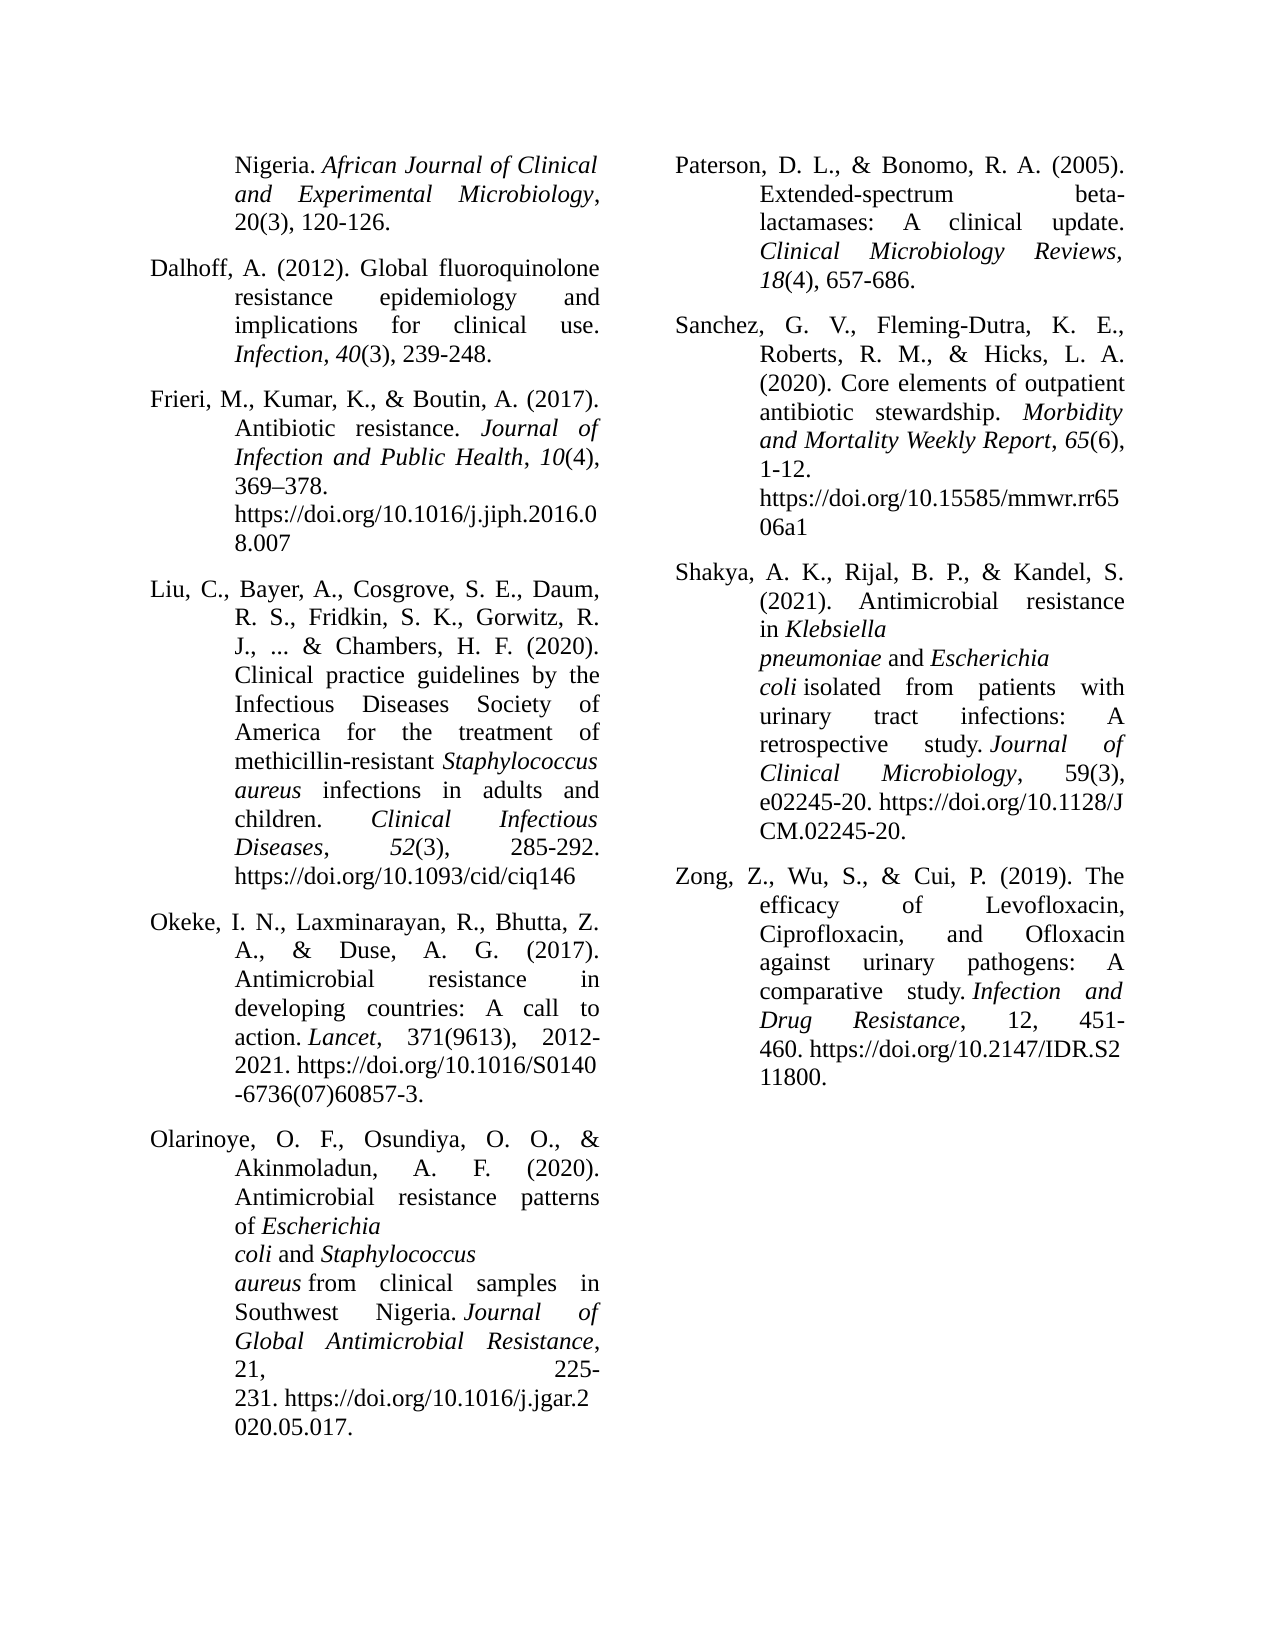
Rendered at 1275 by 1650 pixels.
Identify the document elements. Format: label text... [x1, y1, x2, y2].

text Shakya, A. K., Rijal, B. P., & Kandel, S. (2021). Antimicrobial resistance in Klebsiella pneumoniae and Escherichia coli isolated from patients with urinary tract infections: A retrospective study. Journal of Clinical Microbiology, 59(3), e02245-20. https://doi.org/10.1128/JCM.02245-20. [675, 557, 1125, 844]
text Frieri, M., Kumar, K., & Boutin, A. (2017). Antibiotic resistance. Journal of Infection and Public Health, 10(4), 369–378. https://doi.org/10.1016/j.jiph.2016.08.007 [150, 384, 600, 557]
text Zong, Z., Wu, S., & Cui, P. (2019). The efficacy of Levofloxacin, Ciprofloxacin, and Ofloxacin against urinary pathogens: A comparative study. Infection and Drug Resistance, 12, 451-460. https://doi.org/10.2147/IDR.S211800. [675, 861, 1125, 1091]
text Liu, C., Bayer, A., Cosgrove, S. E., Daum, R. S., Fridkin, S. K., Gorwitz, R. J., ... & Chambers, H. F. (2020). Clinical practice guidelines by the Infectious Diseases Society of America for the treatment of methicillin-resistant Staphylococcus aureus infections in adults and children. Clinical Infectious Diseases, 52(3), 285-292. https://doi.org/10.1093/cid/ciq146 [150, 574, 600, 890]
text Okeke, I. N., Laxminarayan, R., Bhutta, Z. A., & Duse, A. G. (2017). Antimicrobial resistance in developing countries: A call to action. Lancet, 371(9613), 2012-2021. https://doi.org/10.1016/S0140-6736(07)60857-3. [150, 907, 600, 1108]
text Sanchez, G. V., Fleming-Dutra, K. E., Roberts, R. M., & Hicks, L. A. (2020). Core elements of outpatient antibiotic stewardship. Morbidity and Mortality Weekly Report, 65(6), 1-12. https://doi.org/10.15585/mmwr.rr6506a1 [675, 310, 1125, 540]
text Dalhoff, A. (2012). Global fluoroquinolone resistance epidemiology and implications for clinical use. Infection, 40(3), 239-248. [150, 253, 600, 368]
text Olarinoye, O. F., Osundiya, O. O., & Akinmoladun, A. F. (2020). Antimicrobial resistance patterns of Escherichia coli and Staphylococcus aureus from clinical samples in Southwest Nigeria. Journal of Global Antimicrobial Resistance, 21, 225-231. https://doi.org/10.1016/j.jgar.2020.05.017. [150, 1124, 600, 1441]
text Paterson, D. L., & Bonomo, R. A. (2005). Extended-spectrum beta-lactamases: A clinical update. Clinical Microbiology Reviews, 18(4), 657-686. [675, 150, 1125, 294]
